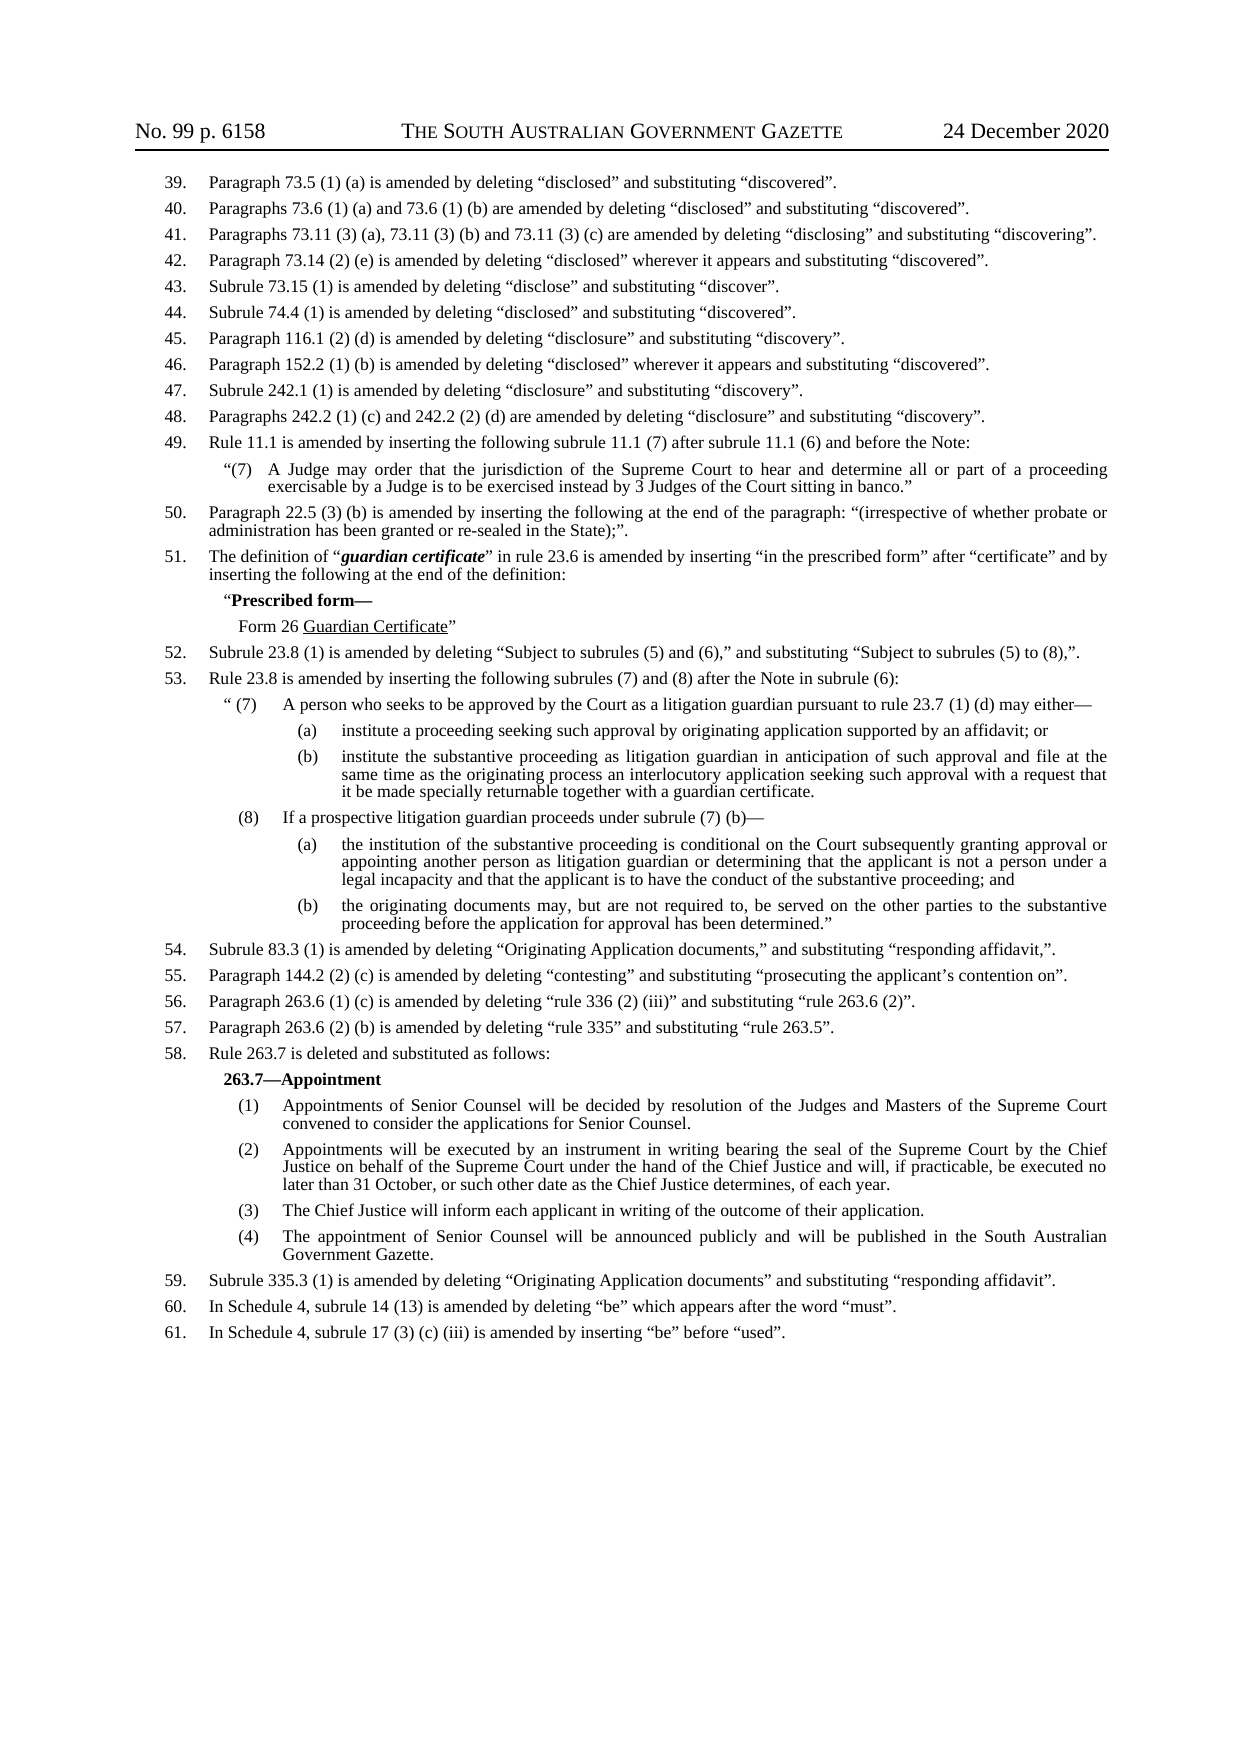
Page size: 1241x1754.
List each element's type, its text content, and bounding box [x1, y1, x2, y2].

text (b) the originating documents may, but are not required to, be served on the other parties to the substantive proceeding before the application for approval has been determined.” [297, 897, 1109, 933]
text 52. Subrule 23.8 (1) is amended by deleting “Subject to subrules (5) and (6),” and substituting “Subject to subrules (5) to (8),”. [164, 644, 1109, 662]
text 40. Paragraphs 73.6 (1) (a) and 73.6 (1) (b) are amended by deleting “disclosed” and substituting “discovered”. [164, 200, 1109, 218]
text 53. Rule 23.8 is amended by inserting the following subrules (7) and (8) after the Note in subrule (6): [164, 670, 1109, 688]
text 43. Subrule 73.15 (1) is amended by deleting “disclose” and substituting “discover”. [164, 278, 1109, 296]
text 263.7—Appointment [223, 1071, 1109, 1089]
text 42. Paragraph 73.14 (2) (e) is amended by deleting “disclosed” wherever it appears and substituting “discovered”. [164, 252, 1109, 270]
text 49. Rule 11.1 is amended by inserting the following subrule 11.1 (7) after subrule 11.1 (6) and before the Note: [164, 435, 1109, 452]
text “Prescribed form— [223, 592, 1109, 610]
text 57. Paragraph 263.6 (2) (b) is amended by deleting “rule 335” and substituting “rule 263.5”. [164, 1019, 1109, 1037]
text 47. Subrule 242.1 (1) is amended by deleting “disclosure” and substituting “discovery”. [164, 383, 1109, 400]
text 54. Subrule 83.3 (1) is amended by deleting “Originating Application documents,” and substituting “responding affidavit,”. [164, 941, 1109, 959]
text (8) If a prospective litigation guardian proceeds under subrule (7) (b)— [238, 810, 1109, 827]
text 46. Paragraph 152.2 (1) (b) is amended by deleting “disclosed” wherever it appears and substituting “discovered”. [164, 357, 1109, 374]
text (b) institute the substantive proceeding as litigation guardian in anticipation of such approval and file at the same time as the originating process an interlocutory application seeking such approval with a request that it be made specially returnable together with a guardian certificate. [297, 748, 1109, 801]
text Form 26 Guardian Certificate” [238, 618, 1109, 636]
text (1) Appointments of Senior Counsel will be decided by resolution of the Judges and Masters of the Supreme Court convened to consider the applications for Senior Counsel. [238, 1097, 1109, 1133]
text (2) Appointments will be executed by an instrument in writing bearing the seal of the Supreme Court by the Chief Justice on behalf of the Supreme Court under the hand of the Chief Justice and will, if practicable, be executed no later than 31 October, or such other date as the Chief Justice determines, of each year. [238, 1141, 1109, 1194]
text 59. Subrule 335.3 (1) is amended by deleting “Originating Application documents” and substituting “responding affidavit”. [164, 1272, 1109, 1290]
text 51. The definition of “guardian certificate” in rule 23.6 is amended by inserting “in the prescribed form” after “certificate” and by inserting the following at the end of the definition: [164, 548, 1109, 584]
text 50. Paragraph 22.5 (3) (b) is amended by inserting the following at the end of the paragraph: “(irrespective of whether probate or administration has been granted or re-sealed in the State);”. [164, 504, 1109, 540]
text (a) institute a proceeding seeking such approval by originating application supported by an affidavit; or [297, 722, 1109, 740]
text 58. Rule 263.7 is deleted and substituted as follows: [164, 1045, 1109, 1063]
text 41. Paragraphs 73.11 (3) (a), 73.11 (3) (b) and 73.11 (3) (c) are amended by deleting “disclosing” and substituting “discovering”. [164, 226, 1109, 244]
text (4) The appointment of Senior Counsel will be announced publicly and will be published in the South Australian Government Gazette. [238, 1228, 1109, 1264]
text 39. Paragraph 73.5 (1) (a) is amended by deleting “disclosed” and substituting “discovered”. [164, 174, 1109, 192]
text “(7) A Judge may order that the jurisdiction of the Supreme Court to hear and determine all or part of a proceeding exercisable by a Judge is to be exercised instead by 3 Judges of the Court sitting in banco.” [223, 461, 1109, 496]
text 48. Paragraphs 242.2 (1) (c) and 242.2 (2) (d) are amended by deleting “disclosure” and substituting “discovery”. [164, 409, 1109, 426]
text 44. Subrule 74.4 (1) is amended by deleting “disclosed” and substituting “discovered”. [164, 304, 1109, 322]
text (3) The Chief Justice will inform each applicant in writing of the outcome of their application. [238, 1202, 1109, 1220]
text “ (7) A person who seeks to be approved by the Court as a litigation guardian pursuant to rule 23.7 (1) (d) may either— [223, 696, 1109, 714]
text 61. In Schedule 4, subrule 17 (3) (c) (iii) is amended by inserting “be” before “used”. [164, 1324, 1109, 1342]
text 45. Paragraph 116.1 (2) (d) is amended by deleting “disclosure” and substituting “discovery”. [164, 331, 1109, 348]
text 56. Paragraph 263.6 (1) (c) is amended by deleting “rule 336 (2) (iii)” and substituting “rule 263.6 (2)”. [164, 993, 1109, 1011]
text 55. Paragraph 144.2 (2) (c) is amended by deleting “contesting” and substituting “prosecuting the applicant’s contention on”. [164, 967, 1109, 985]
text (a) the institution of the substantive proceeding is conditional on the Court subsequently granting approval or appointing another person as litigation guardian or determining that the applicant is not a person under a legal incapacity and that the applicant is to have the conduct of the substantive proceeding; and [297, 836, 1109, 889]
text 60. In Schedule 4, subrule 14 (13) is amended by deleting “be” which appears after the word “must”. [164, 1298, 1109, 1316]
